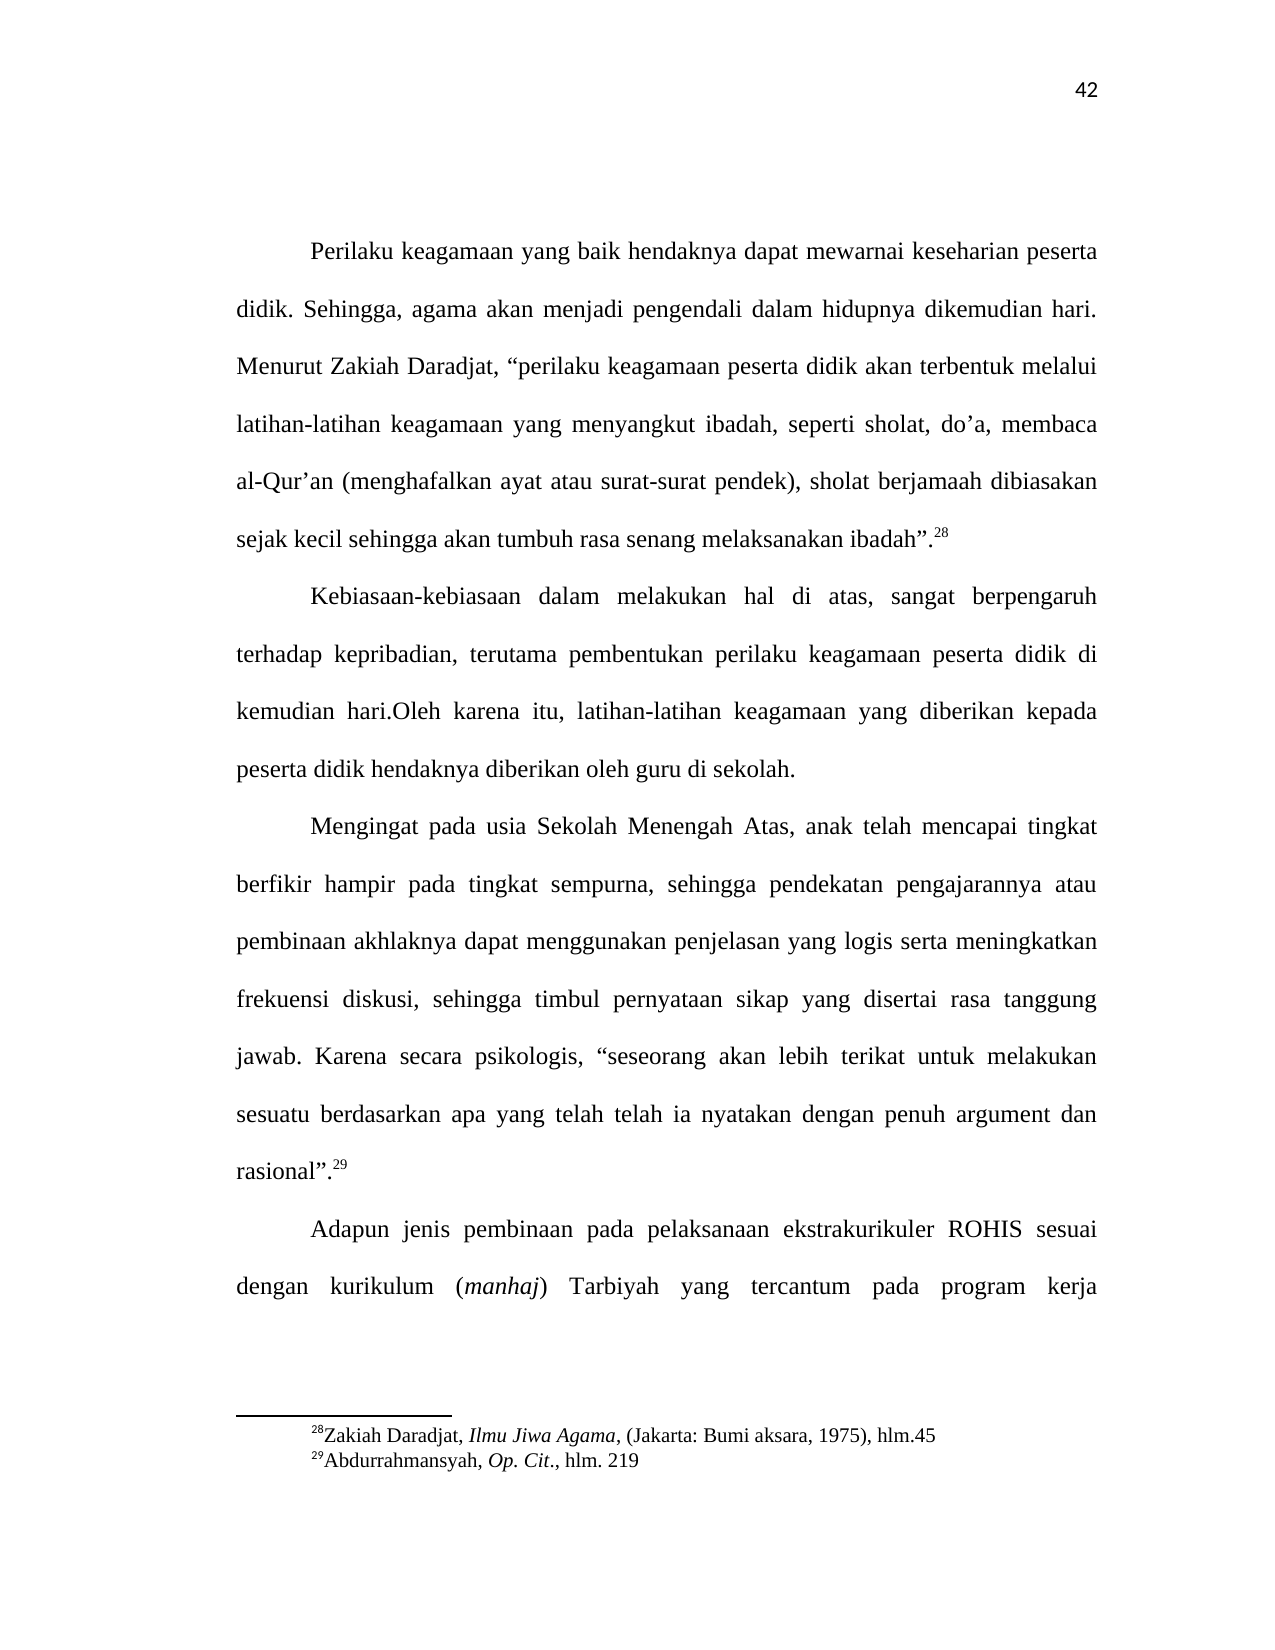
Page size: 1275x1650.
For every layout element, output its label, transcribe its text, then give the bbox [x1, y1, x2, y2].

list Kebiasaan-kebiasaan dalam melakukan hal di atas, sangat berpengaruh terhadap kepribadian, terutama pembentukan perilaku keagamaan peserta didik di kemudian hari.Oleh karena itu, latihan-latihan keagamaan yang diberikan kepada peserta didik hendaknya diberikan oleh guru di sekolah. [236, 581, 1098, 782]
list Mengingat pada usia Sekolah Menengah Atas, anak telah mencapai tingkat berfikir hampir pada tingkat sempurna, sehingga pendekatan pengajarannya atau pembinaan akhlaknya dapat menggunakan penjelasan yang logis serta meningkatkan frekuensi diskusi, sehingga timbul pernyataan sikap yang disertai rasa tanggung jawab. Karena secara psikologis, “seseorang akan lebih terikat untuk melakukan sesuatu berdasarkan apa yang telah telah ia nyatakan dengan penuh argument dan rasional”. [236, 811, 1098, 1185]
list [236, 1214, 1098, 1300]
list Perilaku keagamaan yang baik hendaknya dapat mewarnai keseharian peserta didik. Sehingga, agama akan menjadi pengendali dalam hidupnya dikemudian hari. Menurut Zakiah Daradjat, “perilaku keagamaan peserta didik akan terbentuk melalui latihan-latihan keagamaan yang menyangkut ibadah, seperti sholat, do’a, membaca al-Qur’an (menghafalkan ayat atau surat-surat pendek), sholat berjamaah dibiasakan sejak kecil sehingga akan tumbuh rasa senang melaksanakan ibadah”. [236, 236, 1098, 552]
